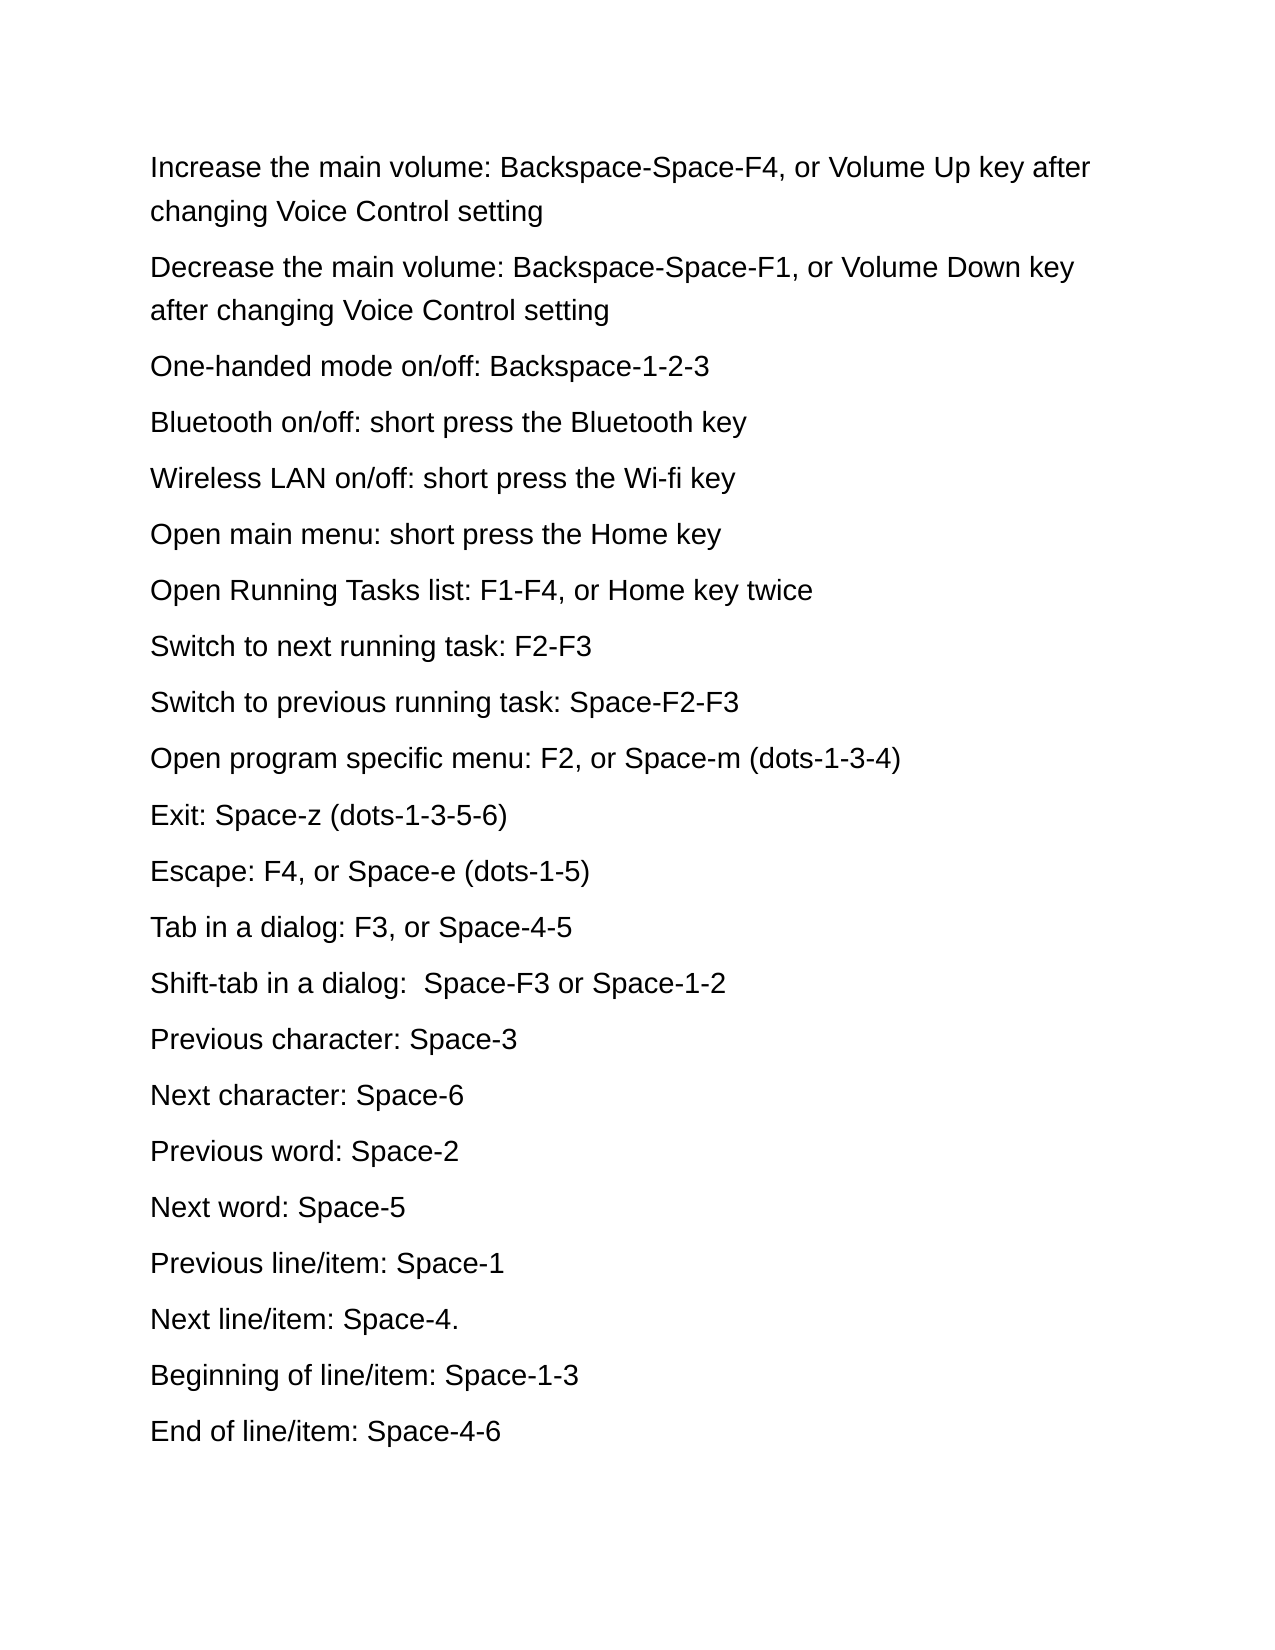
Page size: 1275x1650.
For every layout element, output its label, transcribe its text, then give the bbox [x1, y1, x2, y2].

text Tab in a dialog: F3, or Space-4-5 [150, 909, 1125, 943]
text Previous character: Space-3 [150, 1022, 1125, 1055]
text Wireless LAN on/off: short press the Wi-fi key [150, 461, 1125, 495]
text Escape: F4, or Space-e (dots-1-5) [150, 853, 1125, 887]
text Switch to previous running task: Space-F2-F3 [150, 685, 1125, 719]
text Exit: Space-z (dots-1-3-5-6) [150, 797, 1125, 831]
text Beginning of line/item: Space-1-3 [150, 1358, 1125, 1391]
text Open program specific menu: F2, or Space-m (dots-1-3-4) [150, 741, 1125, 775]
text One-handed mode on/off: Backspace-1-2-3 [150, 349, 1125, 383]
text Next line/item: Space-4. [150, 1302, 1125, 1335]
text Previous word: Space-2 [150, 1134, 1125, 1167]
text Bluetooth on/off: short press the Bluetooth key [150, 405, 1125, 439]
text Next character: Space-6 [150, 1078, 1125, 1111]
text Open Running Tasks list: F1-F4, or Home key twice [150, 573, 1125, 607]
text Switch to next running task: F2-F3 [150, 629, 1125, 663]
text Increase the main volume: Backspace-Space-F4, or Volume Up key after changing Voice Control setting [150, 150, 1125, 227]
text Decrease the main volume: Backspace-Space-F1, or Volume Down key after changing Voice Control setting [150, 249, 1125, 327]
text Shift-tab in a dialog: Space-F3 or Space-1-2 [150, 966, 1125, 999]
text Next word: Space-5 [150, 1190, 1125, 1223]
text Previous line/item: Space-1 [150, 1246, 1125, 1279]
text End of line/item: Space-4-6 [150, 1414, 1125, 1447]
text Open main menu: short press the Home key [150, 517, 1125, 551]
